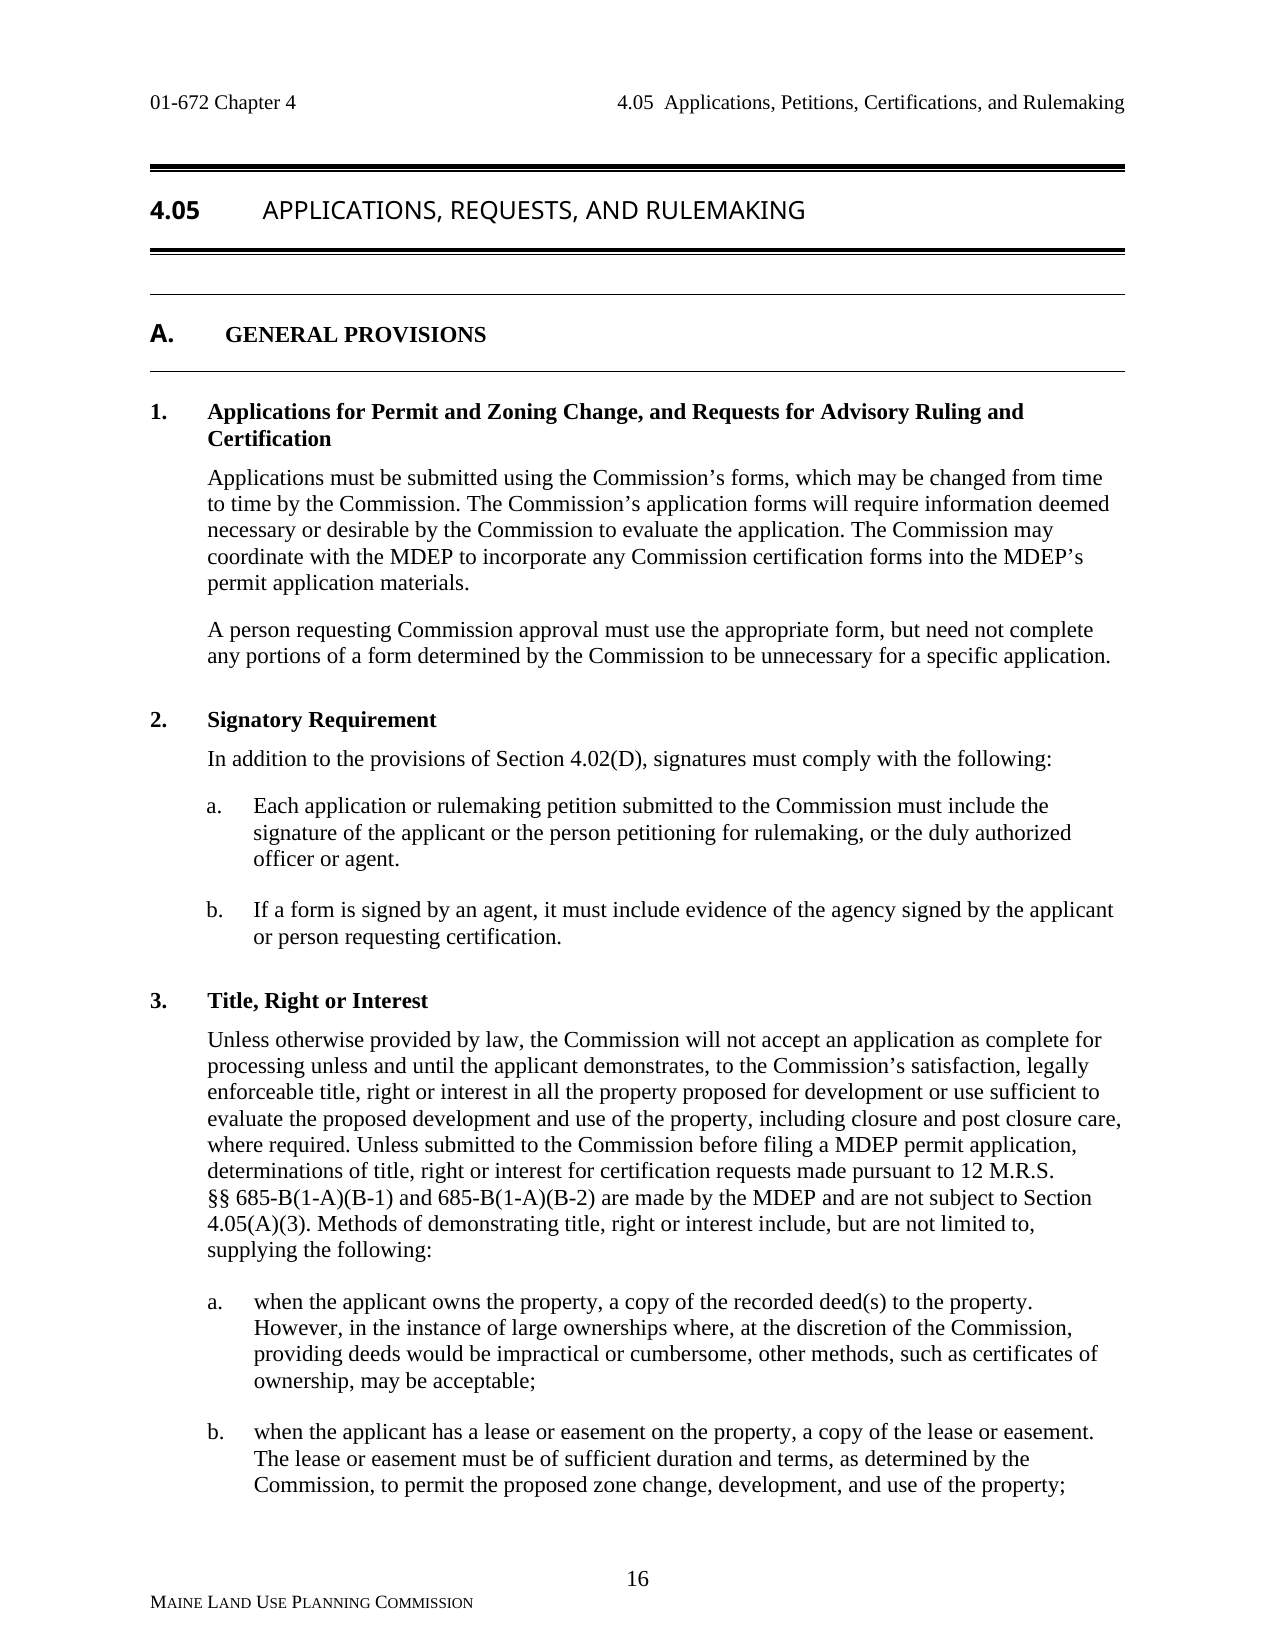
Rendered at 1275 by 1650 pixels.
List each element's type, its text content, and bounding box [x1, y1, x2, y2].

text 3. Title, Right or Interest [150, 987, 1125, 1013]
text a. Each application or rulemaking petition submitted to the Commission must include the signature of the applicant or the person petitioning for rulemaking, or the duly authorized officer or agent. [206, 792, 1125, 872]
subtitle Applications, Requests, and Rulemaking [150, 172, 1125, 248]
subtitle General Provisions [150, 295, 1125, 371]
text 2. Signatory Requirement [150, 706, 1125, 733]
text 1. Applications for Permit and Zoning Change, and Requests for Advisory Ruling and Certification [150, 398, 1125, 451]
text In addition to the provisions of Section 4.02(D), signatures must comply with the following: [207, 745, 1125, 772]
text Unless otherwise provided by law, the Commission will not accept an application as complete for processing unless and until the applicant demonstrates, to the Commission’s satisfaction, legally enforceable title, right or interest in all the property proposed for development or use sufficient to evaluate the proposed development and use of the property, including closure and post closure care, where required. Unless submitted to the Commission before filing a MDEP permit application, determinations of title, right or interest for certification requests made pursuant to 12 M.R.S. §§ 685-B(1-A)(B-1) and 685-B(1-A)(B-2) are made by the MDEP and are not subject to Section 4.05(A)(3). Methods of demonstrating title, right or interest include, but are not limited to, supplying the following: [207, 1026, 1125, 1263]
text b. If a form is signed by an agent, it must include evidence of the agency signed by the applicant or person requesting certification. [206, 897, 1125, 949]
text b. when the applicant has a lease or easement on the property, a copy of the lease or easement. The lease or easement must be of sufficient duration and terms, as determined by the Commission, to permit the proposed zone change, development, and use of the property; [207, 1418, 1125, 1497]
text Applications must be submitted using the Commission’s forms, which may be changed from time to time by the Commission. The Commission’s application forms will require information deemed necessary or desirable by the Commission to evaluate the application. The Commission may coordinate with the MDEP to incorporate any Commission certification forms into the MDEP’s permit application materials. [207, 464, 1125, 595]
text a. when the applicant owns the property, a copy of the recorded deed(s) to the property. However, in the instance of large ownerships where, at the discretion of the Commission, providing deeds would be impractical or cumbersome, other methods, such as certificates of ownership, may be acceptable; [207, 1288, 1125, 1393]
text A person requesting Commission approval must use the appropriate form, but need not complete any portions of a form determined by the Commission to be unnecessary for a specific application. [207, 616, 1125, 669]
